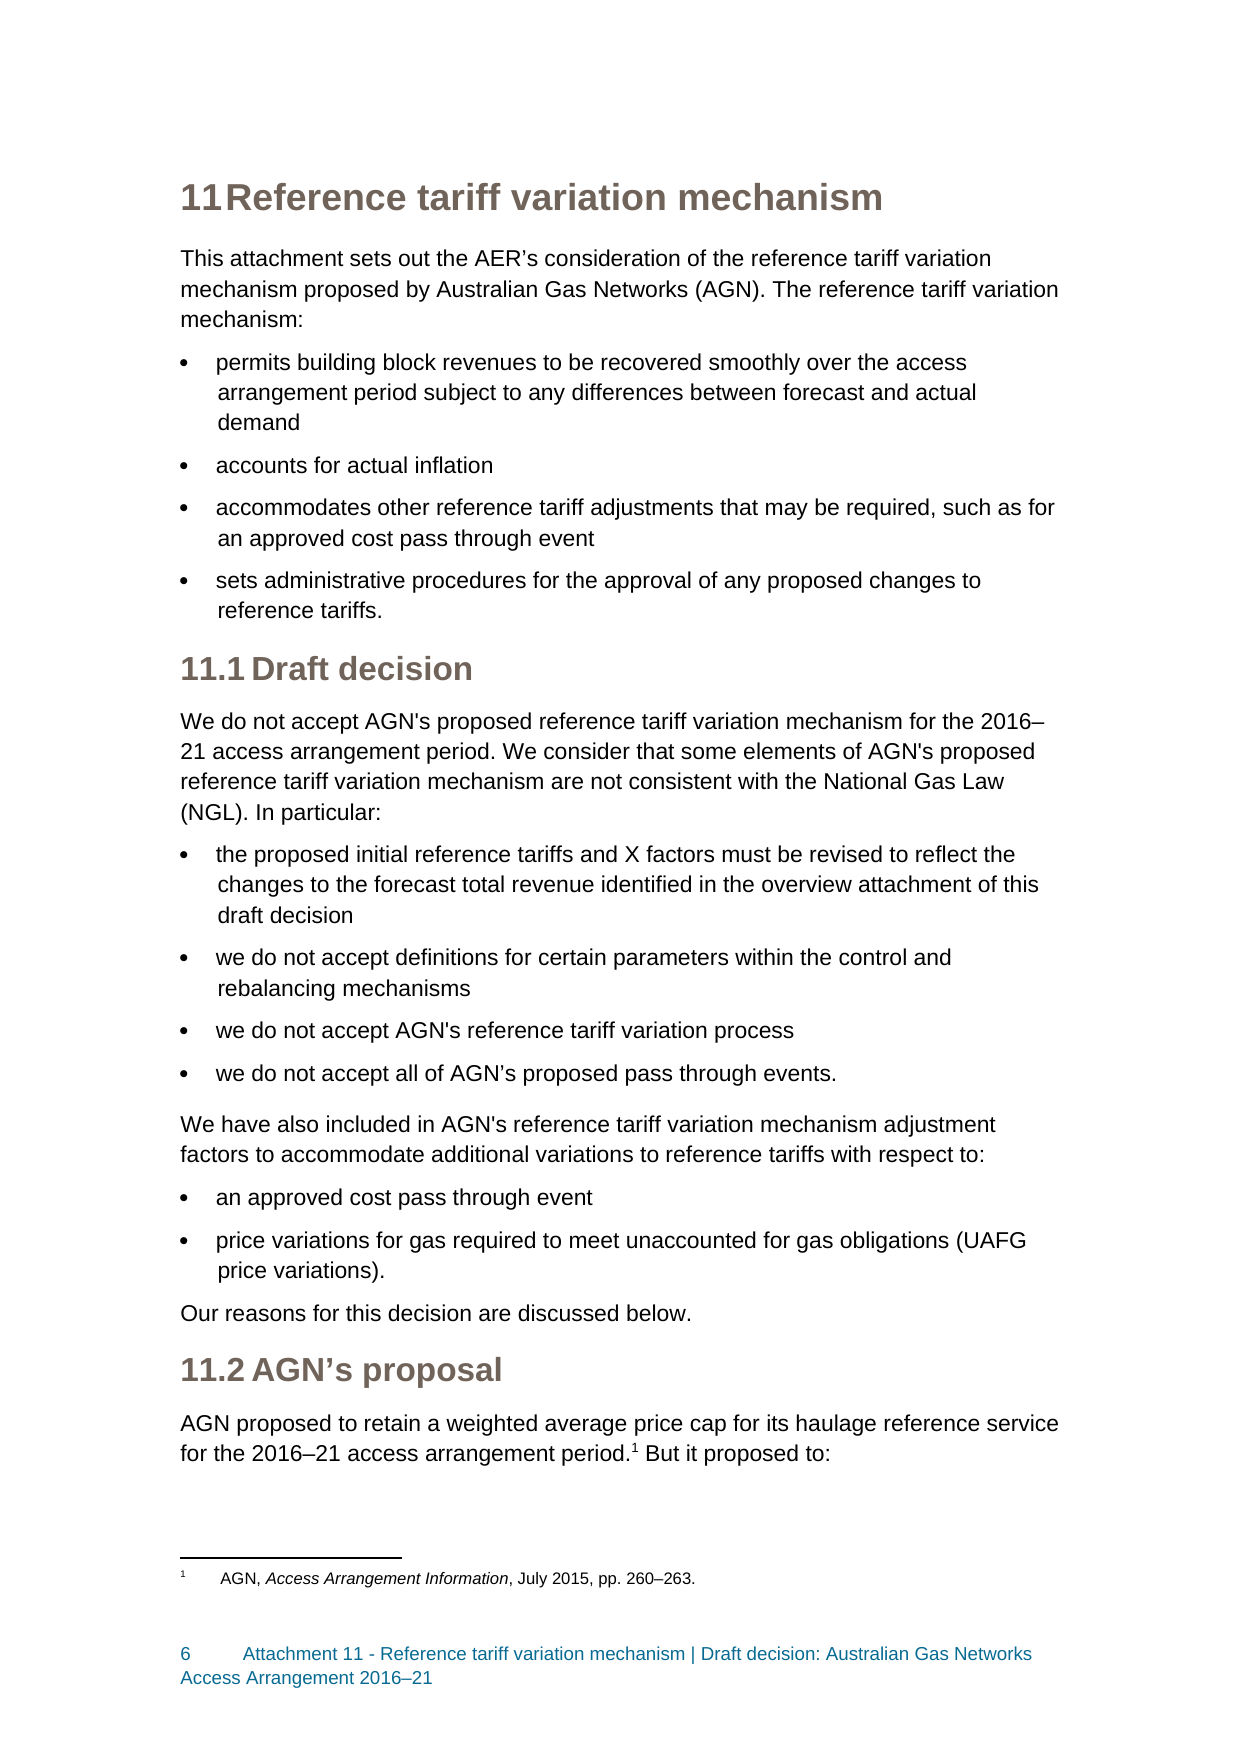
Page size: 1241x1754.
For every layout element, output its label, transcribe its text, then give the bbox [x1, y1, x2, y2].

picture [296, 1650, 300, 1660]
list permits building block revenues to be recovered smoothly over the access arrangement period subject to any differences between forecast and actual demand [180, 348, 1063, 435]
subtitle AGN’s proposal [180, 1351, 1063, 1389]
list Our reasons for this decision are discussed below. [180, 1299, 1063, 1326]
text This attachment sets out the AER’s consideration of the reference tariff variation mechanism proposed by Australian Gas Networks (AGN). The reference tariff variation mechanism: [180, 245, 1063, 332]
list we do not accept AGN's reference tariff variation process [180, 1017, 1063, 1043]
text We have also included in AGN's reference tariff variation mechanism adjustment factors to accommodate additional variations to reference tariffs with respect to: [180, 1111, 1063, 1167]
text AGN proposed to retain a weighted average price cap for its haulage reference service for the 2016–21 access arrangement period. But it proposed to: [180, 1410, 1063, 1466]
list price variations for gas required to meet unaccounted for gas obligations (UAFG price variations). [180, 1227, 1063, 1283]
list we do not accept definitions for certain parameters within the control and rebalancing mechanisms [180, 944, 1063, 1001]
text We do not accept AGN's proposed reference tariff variation mechanism for the 2016–21 access arrangement period. We consider that some elements of AGN's proposed reference tariff variation mechanism are not consistent with the National Gas Law (NGL). In particular: [180, 708, 1063, 825]
subtitle Reference tariff variation mechanism [180, 175, 1063, 218]
list we do not accept all of AGN’s proposed pass through events. [180, 1060, 1063, 1086]
list sets administrative procedures for the approval of any proposed changes to reference tariffs. [180, 567, 1063, 624]
subtitle Draft decision [180, 648, 1063, 687]
picture [322, 1650, 326, 1660]
picture [670, 1650, 674, 1660]
list the proposed initial reference tariffs and X factors must be revised to reflect the changes to the forecast total revenue identified in the overview attachment of this draft decision [180, 841, 1063, 928]
list an approved cost pass through event [180, 1184, 1063, 1210]
picture [899, 1650, 903, 1660]
picture [646, 1650, 650, 1660]
list accommodates other reference tariff adjustments that may be required, such as for an approved cost pass through event [180, 494, 1063, 551]
list accounts for actual inflation [180, 452, 1063, 478]
